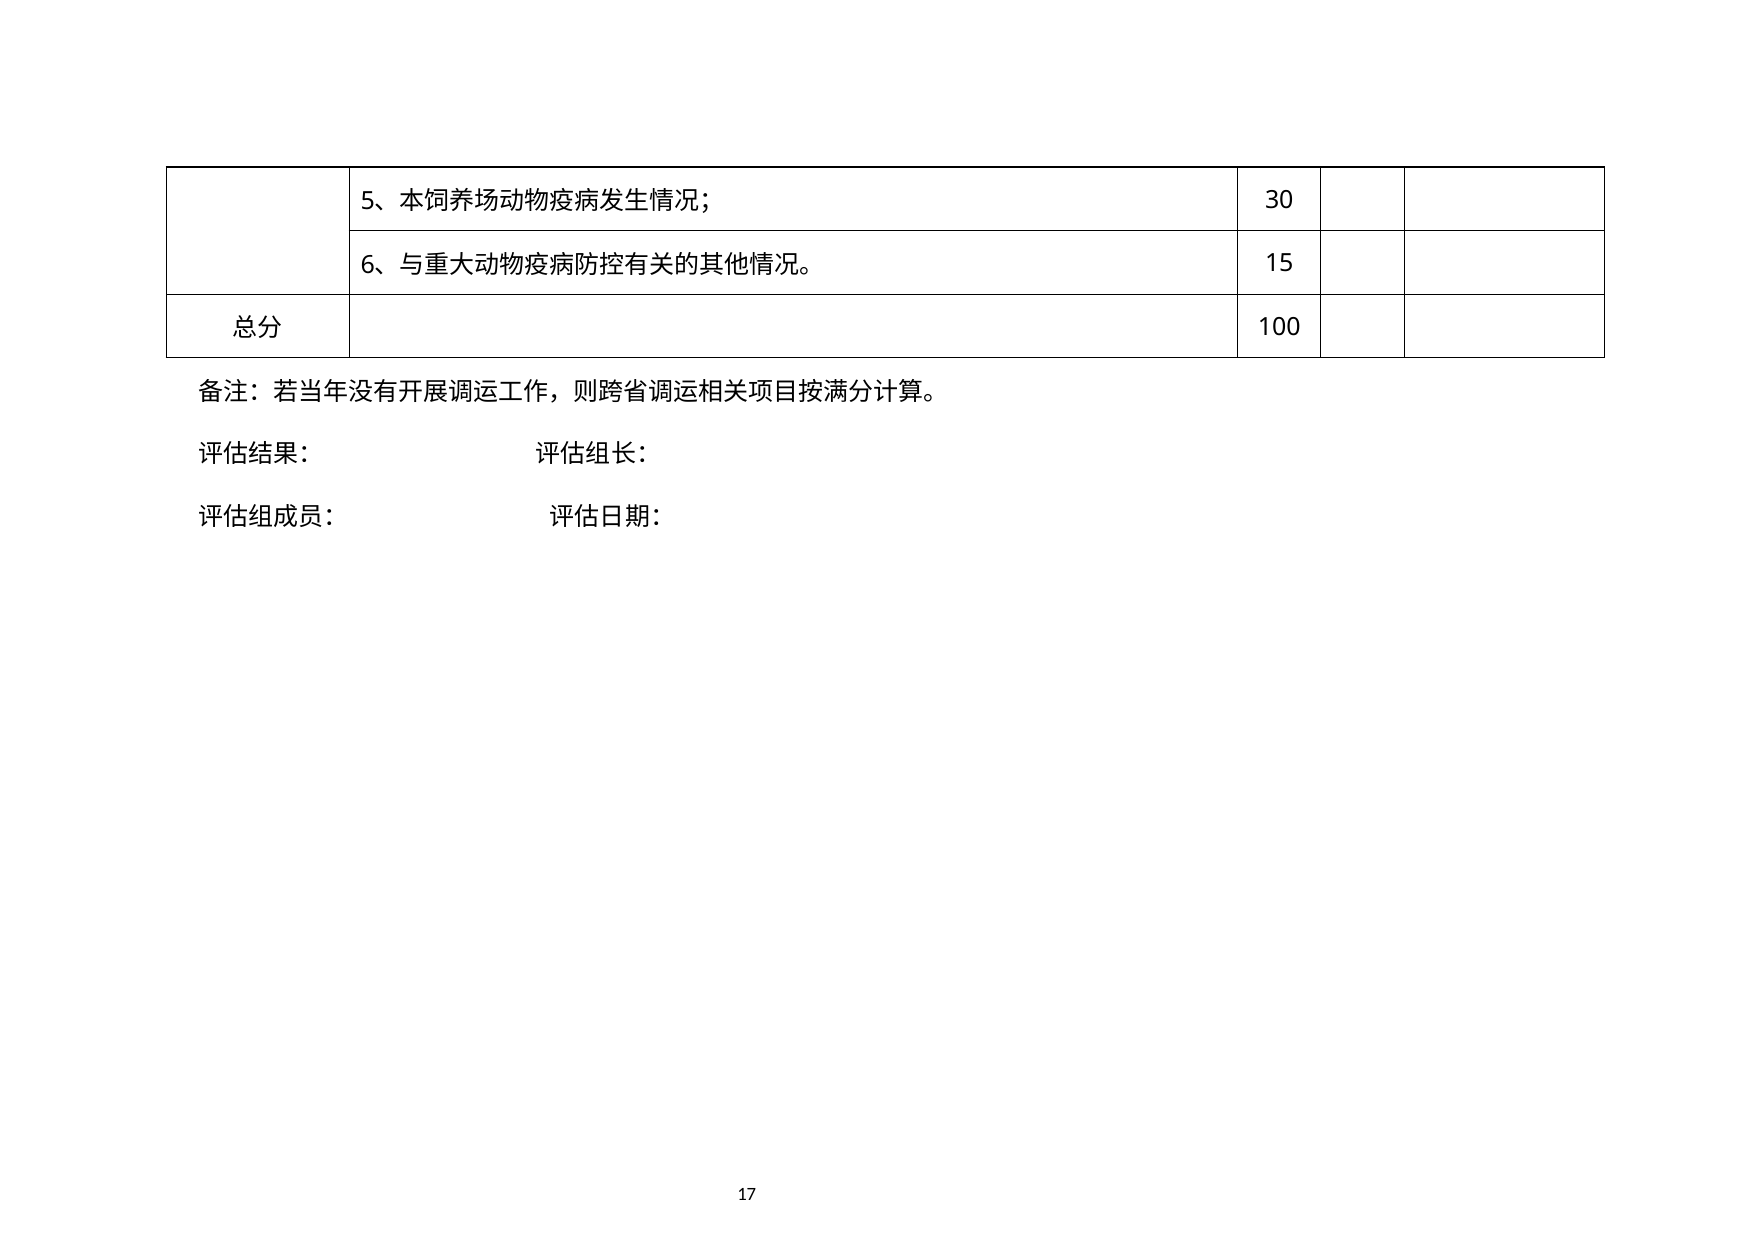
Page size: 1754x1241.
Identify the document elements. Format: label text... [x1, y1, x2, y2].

table_cell [1321, 295, 1404, 357]
table_cell [1405, 231, 1604, 293]
text 评估组成员： 评估日期： [177, 483, 1556, 546]
table_cell 5、本饲养场动物疫病发生情况； [350, 168, 1237, 230]
table_cell 总分 [167, 295, 349, 357]
table_cell 100 [1238, 295, 1320, 357]
text 评估结果： 评估组长： [177, 421, 1556, 483]
text 备注：若当年没有开展调运工作，则跨省调运相关项目按满分计算。 [177, 358, 1556, 421]
table_cell 15 [1238, 231, 1320, 293]
table_cell [350, 295, 1237, 357]
table_cell [1405, 168, 1604, 230]
table_cell [1321, 231, 1404, 293]
table_cell 6、与重大动物疫病防控有关的其他情况。 [350, 231, 1237, 293]
table_cell [1321, 168, 1404, 230]
table_cell 30 [1238, 168, 1320, 230]
table_cell [1405, 295, 1604, 357]
